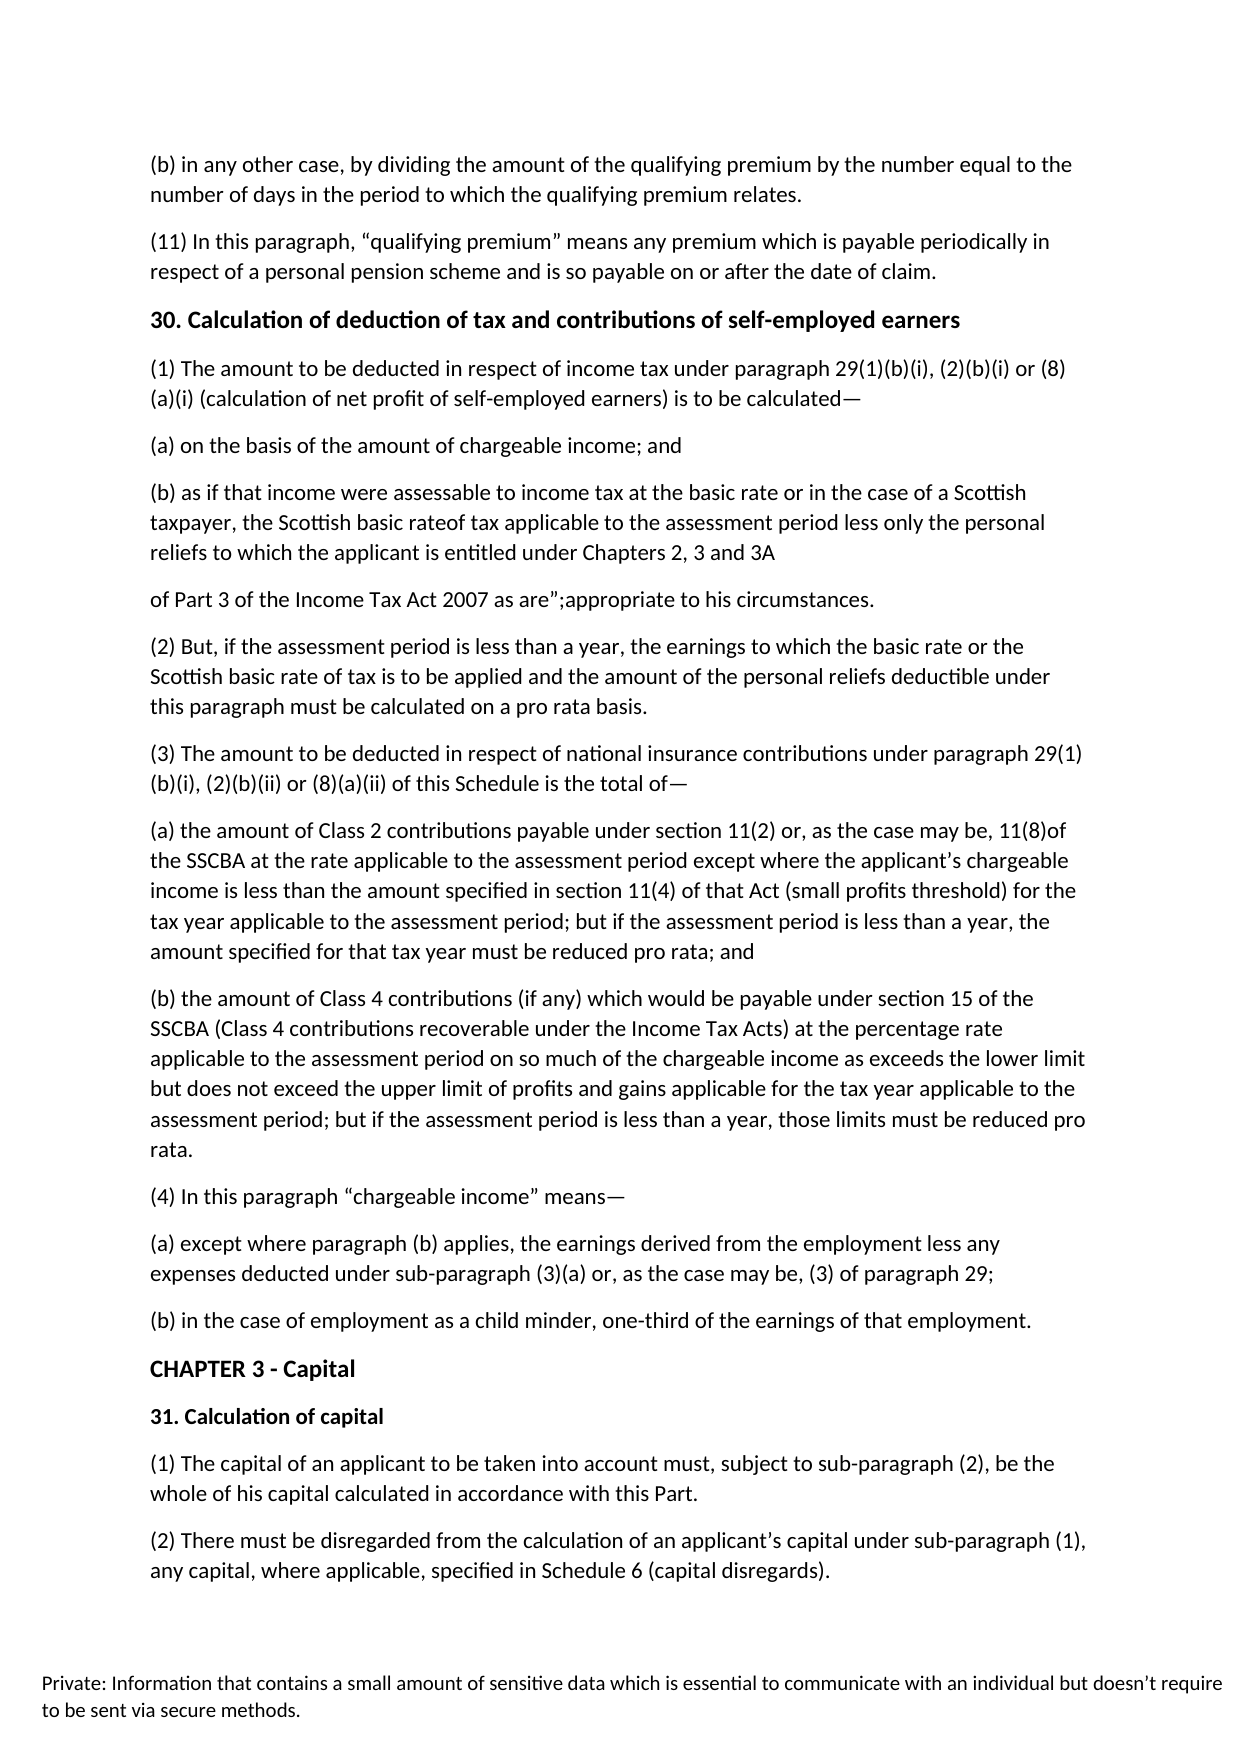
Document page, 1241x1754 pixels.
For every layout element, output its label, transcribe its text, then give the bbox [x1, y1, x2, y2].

text (b) in any other case, by dividing the amount of the qualifying premium by the number equal to the number of days in the period to which the qualifying premium relates. [150, 150, 1090, 208]
text (3) The amount to be deducted in respect of national insurance contributions under paragraph 29(1)(b)(i), (2)(b)(ii) or (8)(a)(ii) of this Schedule is the total of— [150, 739, 1090, 797]
text (a) except where paragraph (b) applies, the earnings derived from the employment less any expenses deducted under sub-paragraph (3)(a) or, as the case may be, (3) of paragraph 29; [150, 1229, 1090, 1287]
text (1) The amount to be deducted in respect of income tax under paragraph 29(1)(b)(i), (2)(b)(i) or (8)(a)(i) (calculation of net profit of self-employed earners) is to be calculated— [150, 354, 1090, 412]
text 31. Calculation of capital [150, 1402, 1090, 1430]
text (a) the amount of Class 2 contributions payable under section 11(2) or, as the case may be, 11(8)of the SSCBA at the rate applicable to the assessment period except where the applicant’s chargeable income is less than the amount specified in section 11(4) of that Act (small profits threshold) for the tax year applicable to the assessment period; but if the assessment period is less than a year, the amount specified for that tax year must be reduced pro rata; and [150, 816, 1090, 965]
text (b) in the case of employment as a child minder, one-third of the earnings of that employment. [150, 1306, 1090, 1334]
text 30. Calculation of deduction of tax and contributions of self-employed earners [150, 304, 1090, 335]
text (a) on the basis of the amount of chargeable income; and [150, 431, 1090, 459]
text (2) But, if the assessment period is less than a year, the earnings to which the basic rate or the Scottish basic rate of tax is to be applied and the amount of the personal reliefs deductible under this paragraph must be calculated on a pro rata basis. [150, 632, 1090, 720]
text CHAPTER 3 - Capital [150, 1353, 1090, 1383]
text (1) The capital of an applicant to be taken into account must, subject to sub-paragraph (2), be the whole of his capital calculated in accordance with this Part. [150, 1449, 1090, 1507]
text (2) There must be disregarded from the calculation of an applicant’s capital under sub-paragraph (1), any capital, where applicable, specified in Schedule 6 (capital disregards). [150, 1526, 1090, 1584]
text (11) In this paragraph, “qualifying premium” means any premium which is payable periodically in respect of a personal pension scheme and is so payable on or after the date of claim. [150, 227, 1090, 285]
text (b) as if that income were assessable to income tax at the basic rate or in the case of a Scottish taxpayer, the Scottish basic rateof tax applicable to the assessment period less only the personal reliefs to which the applicant is entitled under Chapters 2, 3 and 3A [150, 478, 1090, 566]
text of Part 3 of the Income Tax Act 2007 as are”;appropriate to his circumstances. [150, 585, 1090, 613]
text (4) In this paragraph “chargeable income” means— [150, 1182, 1090, 1210]
text (b) the amount of Class 4 contributions (if any) which would be payable under section 15 of the SSCBA (Class 4 contributions recoverable under the Income Tax Acts) at the percentage rate applicable to the assessment period on so much of the chargeable income as exceeds the lower limit but does not exceed the upper limit of profits and gains applicable for the tax year applicable to the assessment period; but if the assessment period is less than a year, those limits must be reduced pro rata. [150, 984, 1090, 1163]
